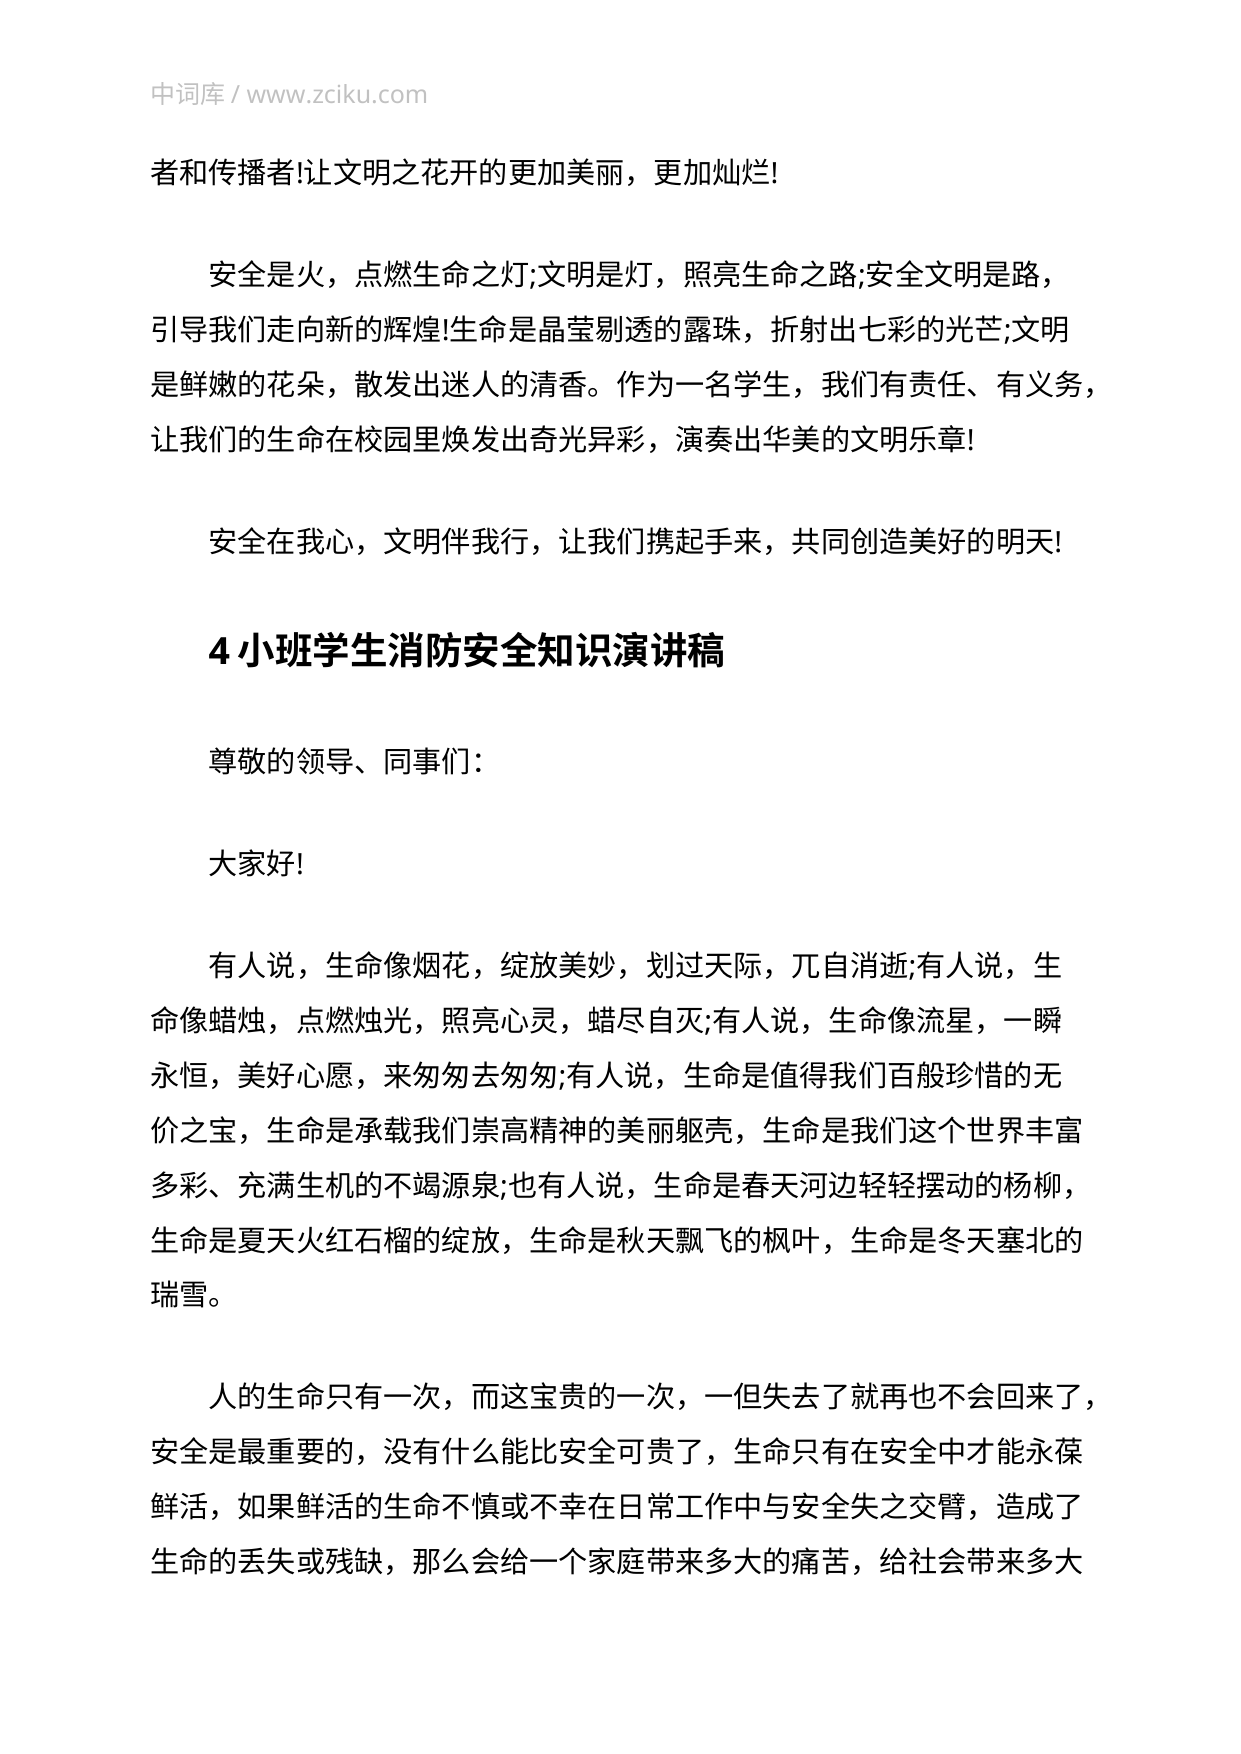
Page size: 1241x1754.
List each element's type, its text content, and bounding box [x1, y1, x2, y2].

text 安全在我心，文明伴我行，让我们携起手来，共同创造美好的明天! [150, 519, 1090, 561]
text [150, 150, 1090, 192]
text 安全是火，点燃生命之灯;文明是灯，照亮生命之路;安全文明是路，引导我们走向新的辉煌!生命是晶莹剔透的露珠，折射出七彩的光芒;文明是鲜嫩的花朵，散发出迷人的清香。作为一名学生，我们有责任、有义务，让我们的生命在校园里焕发出奇光异彩，演奏出华美的文明乐章! [150, 252, 1090, 459]
text 4小班学生消防安全知识演讲稿 [150, 621, 1090, 675]
text 大家好! [150, 840, 1090, 883]
text 有人说，生命像烟花，绽放美妙，划过天际，兀自消逝;有人说，生命像蜡烛，点燃烛光，照亮心灵，蜡尽自灭;有人说，生命像流星，一瞬永恒，美好心愿，来匆匆去匆匆;有人说，生命是值得我们百般珍惜的无价之宝，生命是承载我们崇高精神的美丽躯壳，生命是我们这个世界丰富多彩、充满生机的不竭源泉;也有人说，生命是春天河边轻轻摆动的杨柳，生命是夏天火红石榴的绽放，生命是秋天飘飞的枫叶，生命是冬天塞北的瑞雪。 [150, 942, 1090, 1314]
text 尊敬的领导、同事们： [150, 738, 1090, 781]
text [150, 1374, 1090, 1581]
